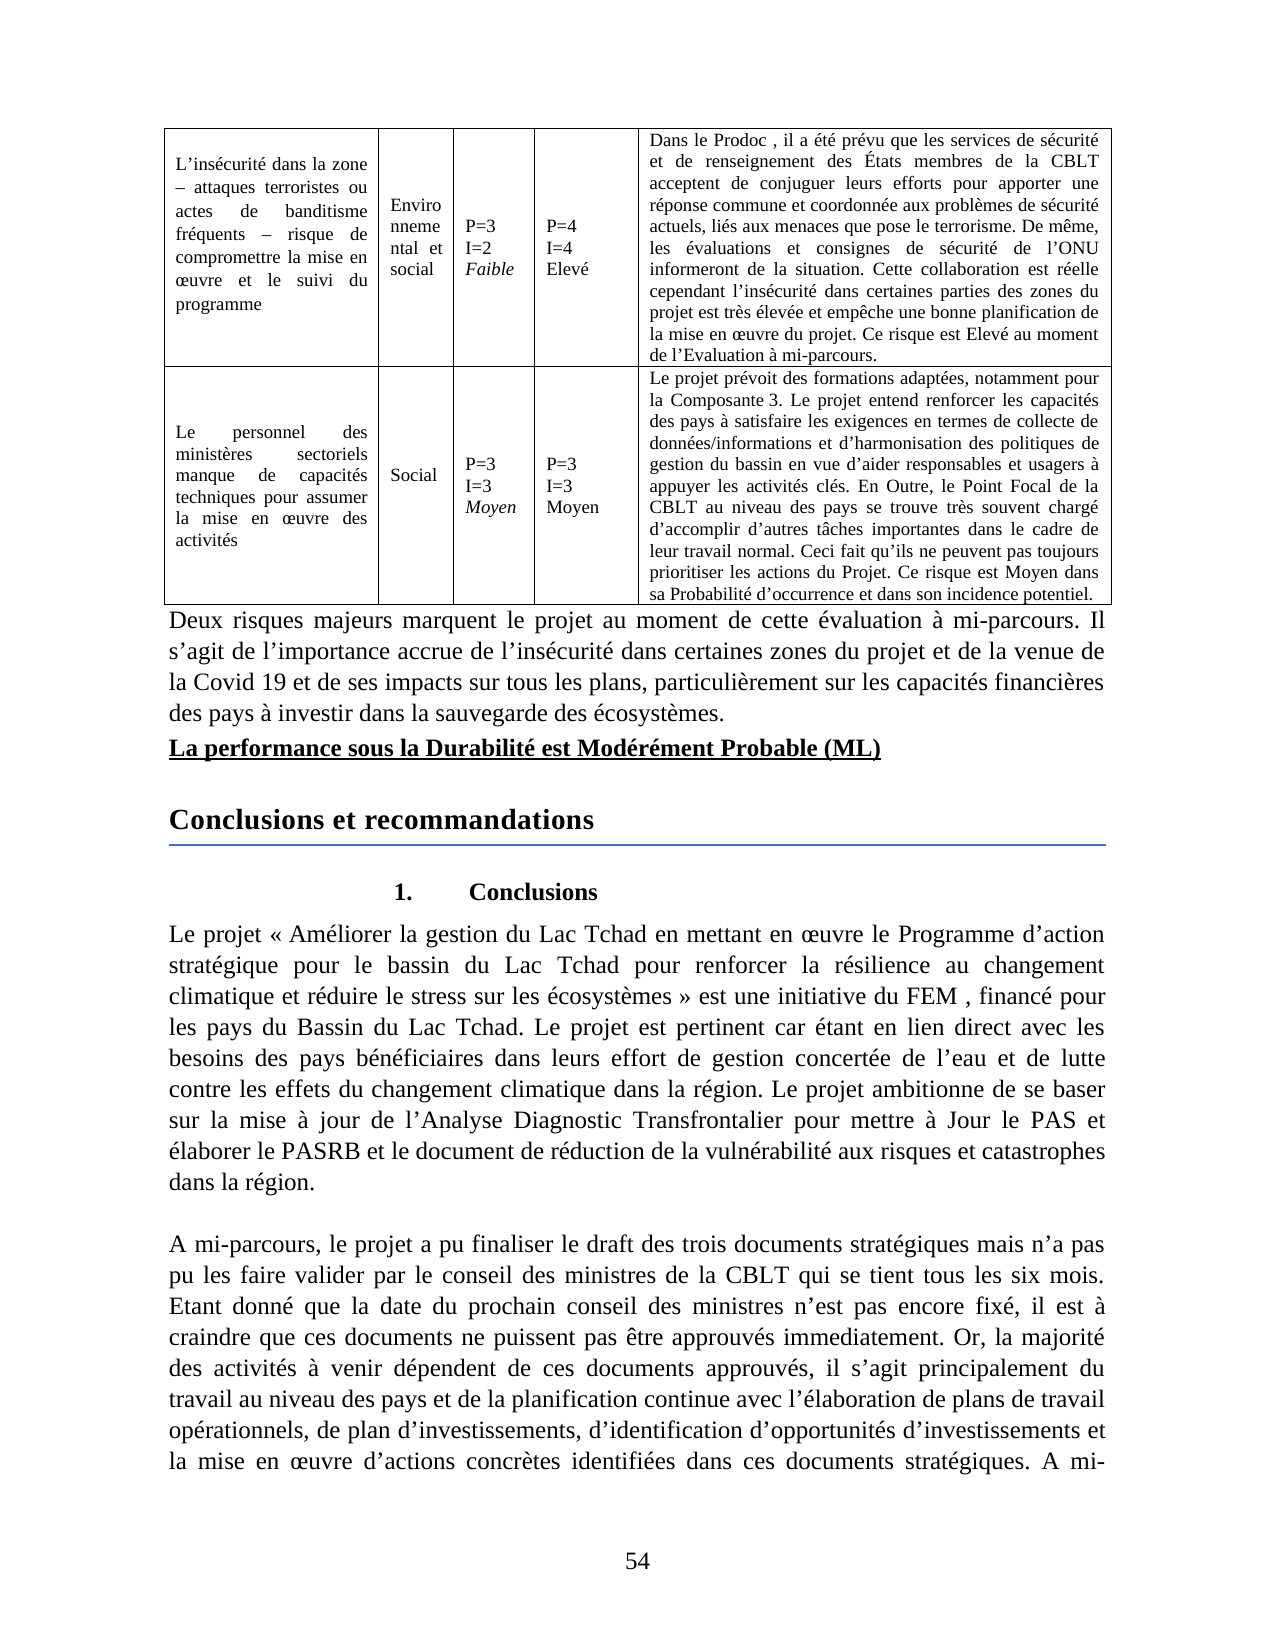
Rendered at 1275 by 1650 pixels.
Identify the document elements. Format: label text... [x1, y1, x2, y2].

text La performance sous la Durabilité est Modérément Probable (ML) [169, 733, 1106, 762]
title Conclusions et recommandations [169, 802, 1106, 844]
list Le projet « Améliorer la gestion du Lac Tchad en mettant en œuvre le Programme d’action stratégique pour le bassin du Lac Tchad pour renforcer la résilience au changement climatique et réduire le stress sur les écosystèmes » est une initiative du FEM , financé pour les pays du Bassin du Lac Tchad. Le projet est pertinent car étant en lien direct avec les besoins des pays bénéficiaires dans leurs effort de gestion concertée de l’eau et de lutte contre les effets du changement climatique dans la région. Le projet ambitionne de se baser sur la mise à jour de l’Analyse Diagnostic Transfrontalier pour mettre à Jour le PAS et élaborer le PASRB et le document de réduction de la vulnérabilité aux risques et catastrophes dans la région. [169, 919, 1106, 1196]
table_cell Dans le Prodoc , il a été prévu que les services de sécurité et de renseignement des États membres de la CBLT acceptent de conjuguer leurs efforts pour apporter une réponse commune et coordonnée aux problèmes de sécurité actuels, liés aux menaces que pose le terrorisme. De même, les évaluations et consignes de sécurité de l’ONU informeront de la situation. Cette collaboration est réelle cependant l’insécurité dans certaines parties des zones du projet est très élevée et empêche une bonne planification de la mise en œuvre du projet. Ce risque est Elevé au moment de l’Evaluation à mi-parcours. [639, 129, 1111, 366]
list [169, 1229, 1106, 1475]
table_cell P=3 I=3 Moyen [535, 367, 638, 604]
table_cell Le personnel des ministères sectoriels manque de capacités techniques pour assumer la mise en œuvre des activités [165, 367, 378, 604]
table_cell Social [379, 367, 453, 604]
table_cell P=3 I=2 Faible [454, 129, 534, 366]
table_cell P=3 I=3 Moyen [454, 367, 534, 604]
table_cell Le projet prévoit des formations adaptées, notamment pour la Composante 3. Le projet entend renforcer les capacités des pays à satisfaire les exigences en termes de collecte de données/informations et d’harmonisation des politiques de gestion du bassin en vue d’aider responsables et usagers à appuyer les activités clés. En Outre, le Point Focal de la CBLT au niveau des pays se trouve très souvent chargé d’accomplir d’autres tâches importantes dans le cadre de leur travail normal. Ceci fait qu’ils ne peuvent pas toujours prioritiser les actions du Projet. Ce risque est Moyen dans sa Probabilité d’occurrence et dans son incidence potentiel. [639, 367, 1111, 604]
subtitle Conclusions [394, 877, 1106, 906]
table_cell P=4 I=4 Elevé [535, 129, 638, 366]
table_cell Environnemental et social [379, 129, 453, 366]
table_cell L’insécurité dans la zone – attaques terroristes ou actes de banditisme fréquents – risque de compromettre la mise en œuvre et le suivi du programme [165, 129, 378, 366]
text Deux risques majeurs marquent le projet au moment de cette évaluation à mi-parcours. Il s’agit de l’importance accrue de l’insécurité dans certaines zones du projet et de la venue de la Covid 19 et de ses impacts sur tous les plans, particulièrement sur les capacités financières des pays à investir dans la sauvegarde des écosystèmes. [169, 605, 1106, 727]
